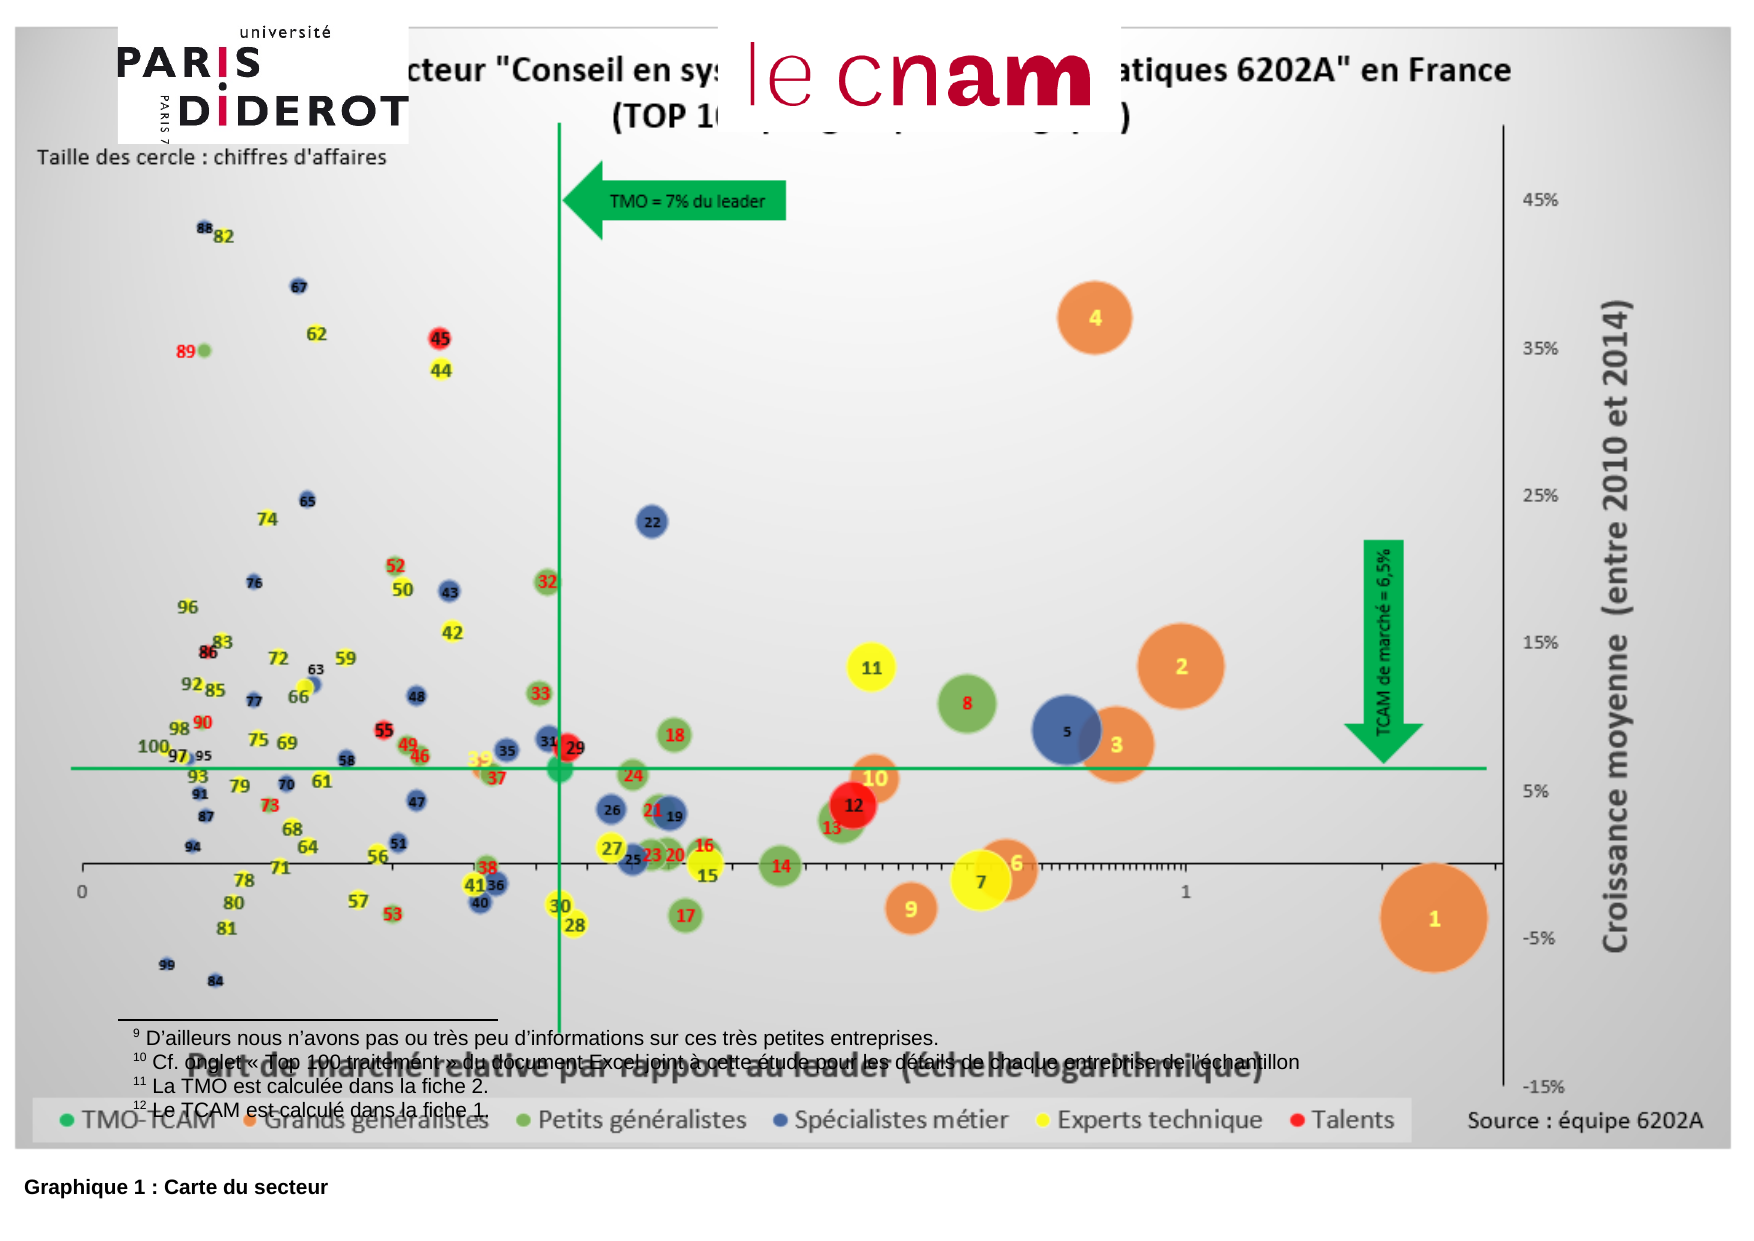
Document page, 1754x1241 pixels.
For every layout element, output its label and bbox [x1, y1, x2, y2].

picture [9, 24, 1736, 1154]
